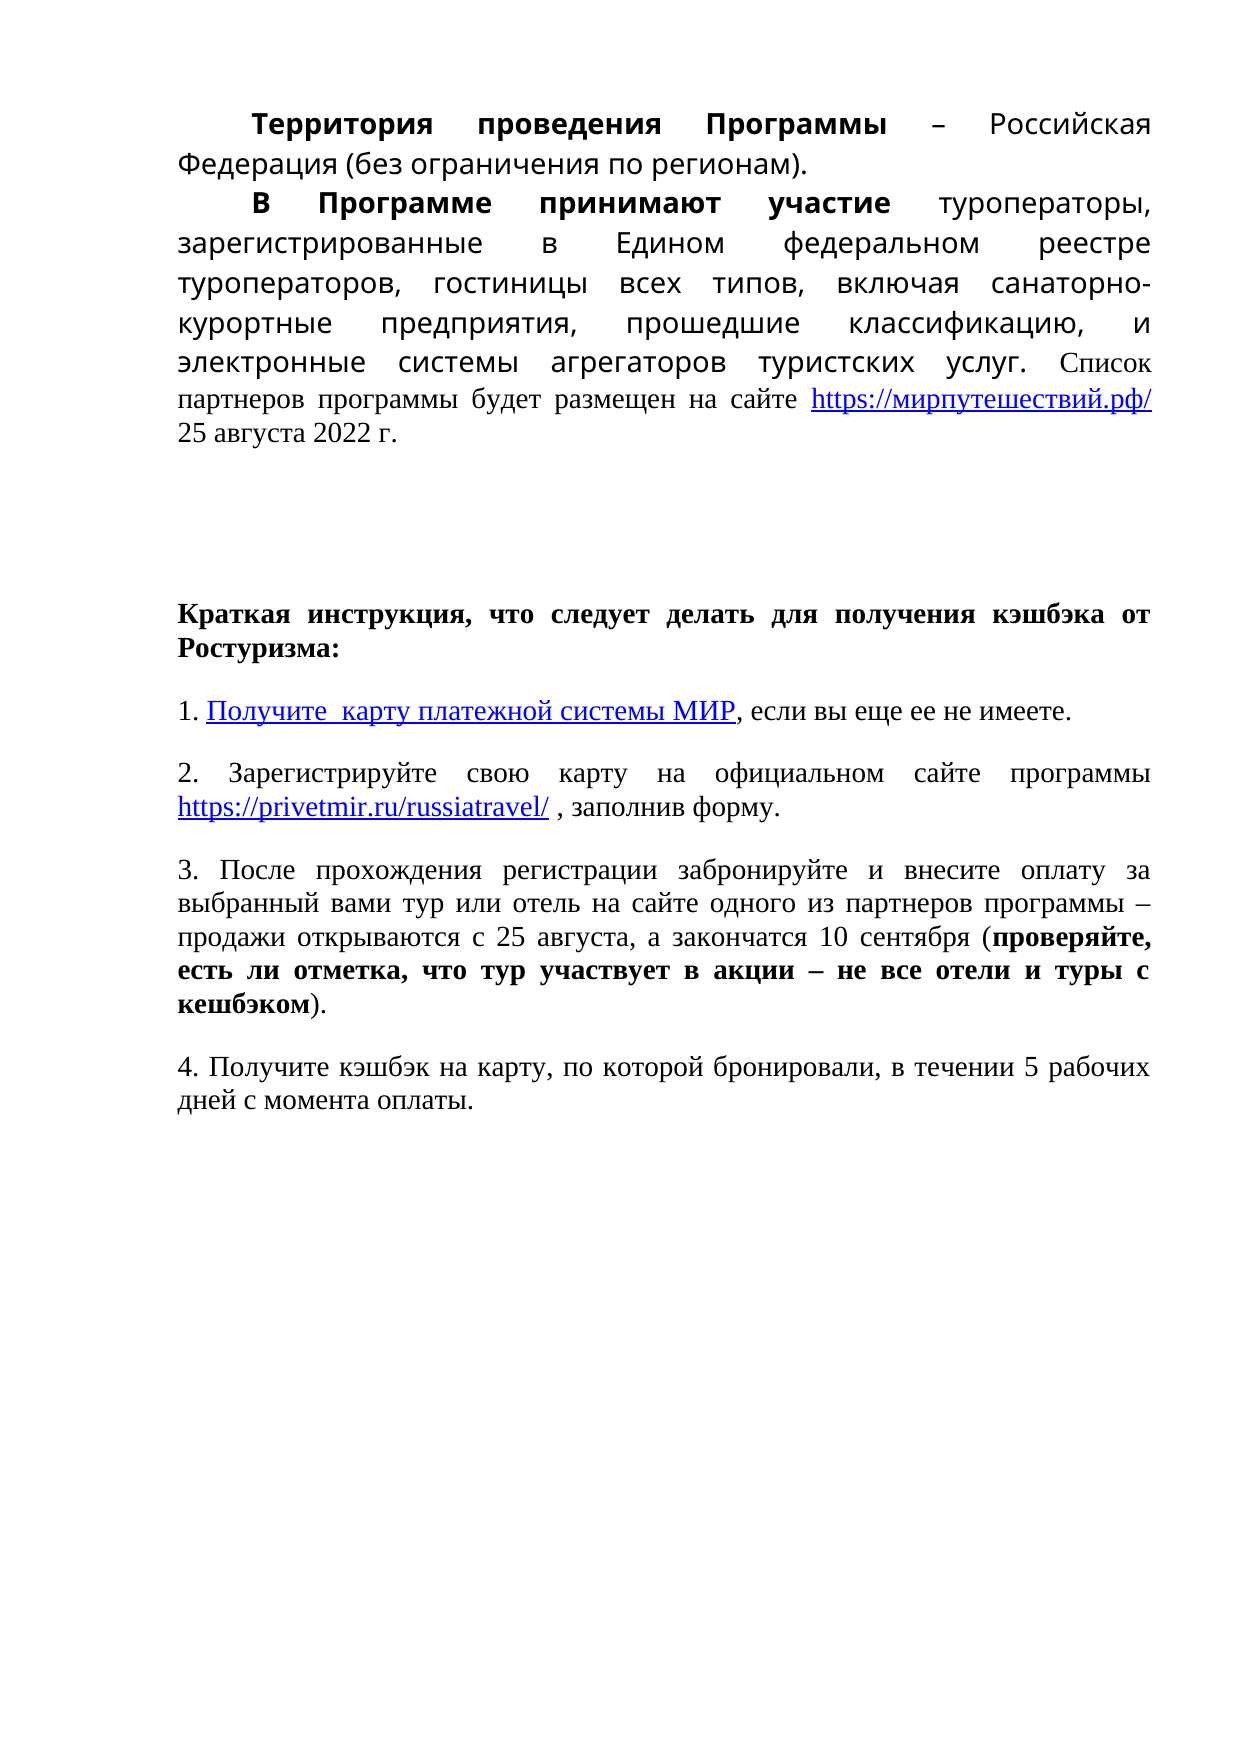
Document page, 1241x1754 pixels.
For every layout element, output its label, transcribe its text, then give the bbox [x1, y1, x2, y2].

text Территория проведения Программы – Российская Федерация (без ограничения по регионам). [177, 103, 1152, 183]
text 1. Получите карту платежной системы МИР, если вы еще ее не имеете. [177, 693, 1152, 726]
text Краткая инструкция, что следует делать для получения кэшбэка от Ростуризма: [177, 597, 1152, 664]
text В Программе принимают участие туроператоры, зарегистрированные в Едином федеральном реестре туроператоров, гостиницы всех типов, включая санаторно-курортные предприятия, прошедшие классификацию, и электронные системы агрегаторов туристских услуг. Список партнеров программы будет размещен на сайте https://мирпутешествий.рф/ 25 августа 2022 г. [177, 183, 1152, 448]
text 3. После прохождения регистрации забронируйте и внесите оплату за выбранный вами тур или отель на сайте одного из партнеров программы – продажи открываются с 25 августа, а закончатся 10 сентября (проверяйте, есть ли отметка, что тур участвует в акции – не все отели и туры с кешбэком). [177, 852, 1152, 1019]
text 4. Получите кэшбэк на карту, по которой бронировали, в течении 5 рабочих дней с момента оплаты. [177, 1049, 1152, 1116]
text 2. Зарегистрируйте свою карту на официальном сайте программы https://privetmir.ru/russiatravel/ , заполнив форму. [177, 756, 1152, 823]
